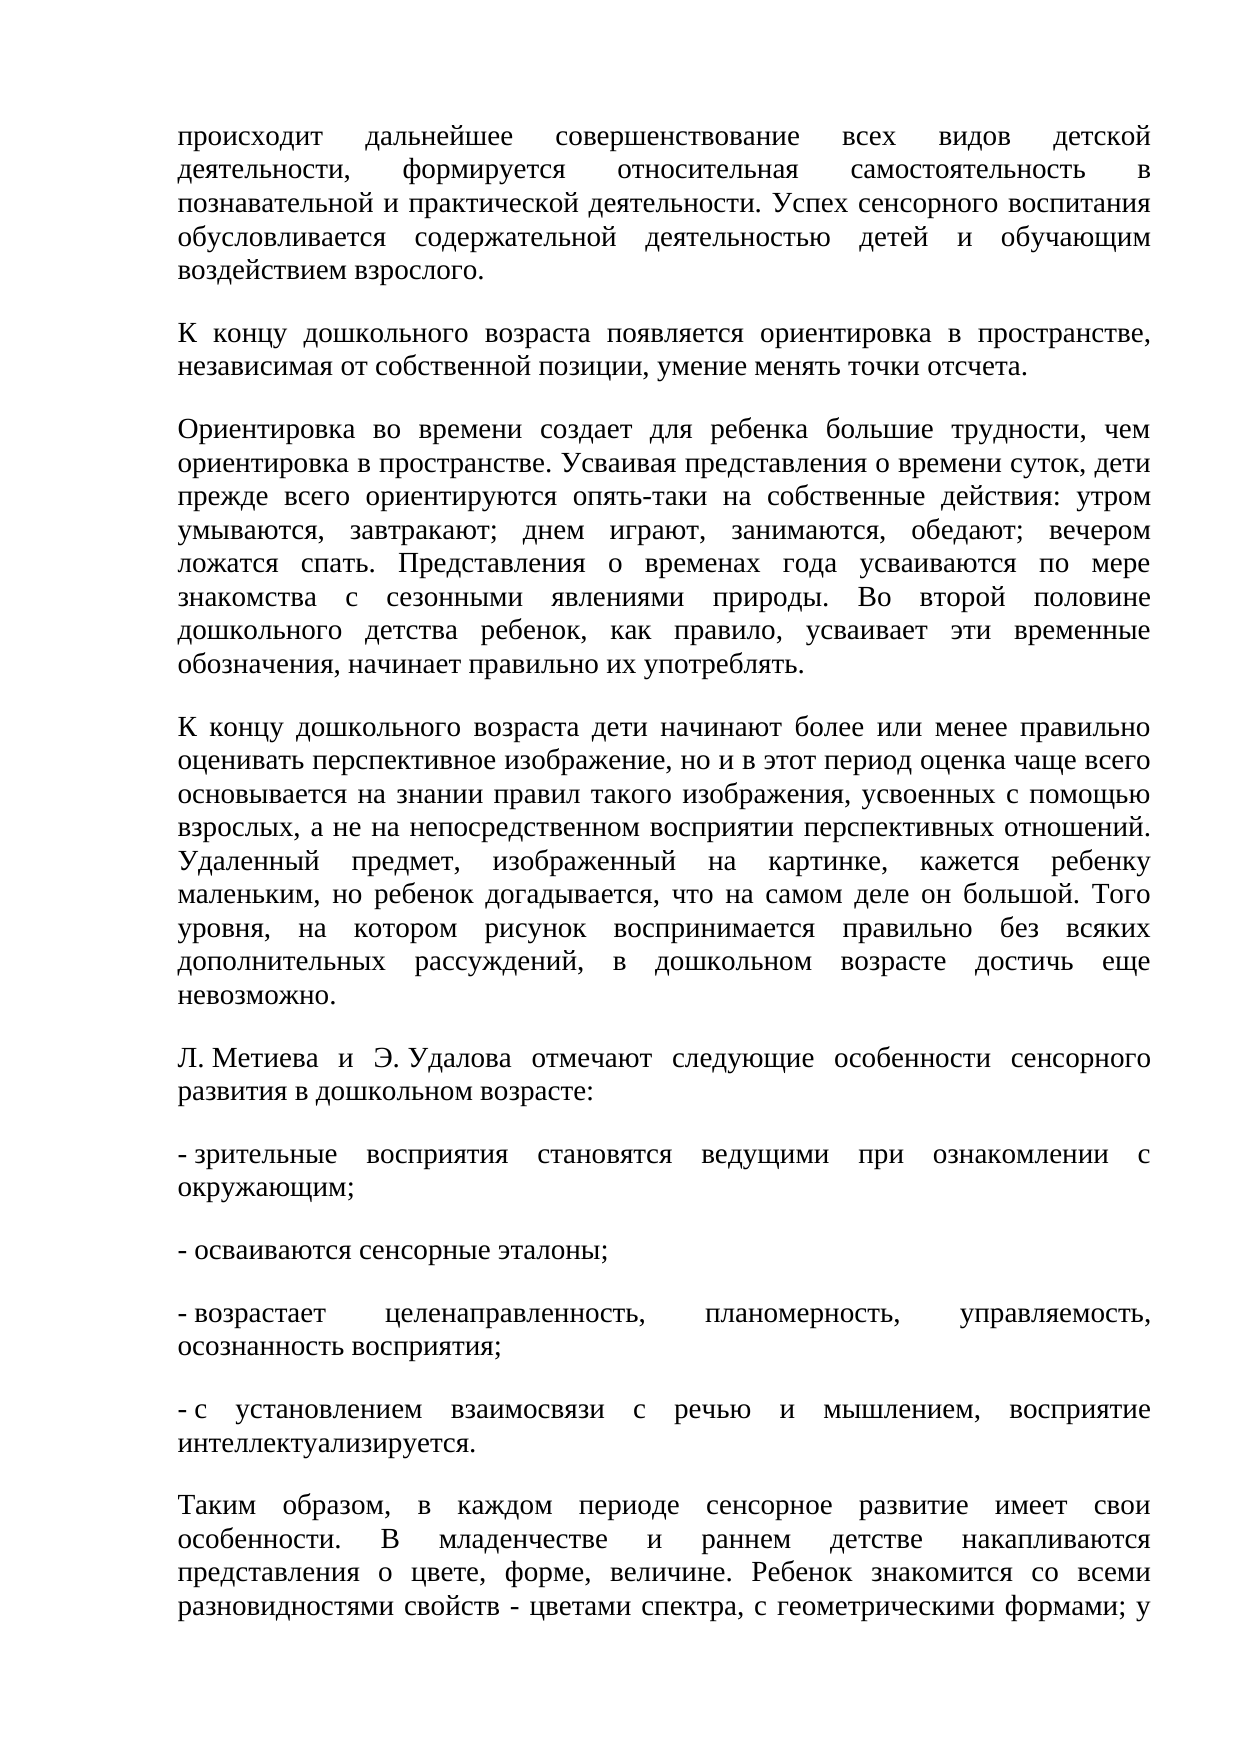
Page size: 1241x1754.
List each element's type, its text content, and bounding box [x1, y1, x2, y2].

text Л. Метиева и Э. Удалова отмечают следующие особенности сенсорного развития в дошкольном возрасте: [177, 1040, 1152, 1107]
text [177, 1487, 1152, 1622]
text - возрастает целенаправленность, планомерность, управляемость, осознанность восприятия; [177, 1295, 1152, 1362]
text - с установлением взаимосвязи с речью и мышлением, восприятие интеллектуализируется. [177, 1391, 1152, 1458]
text - зрительные восприятия становятся ведущими при ознакомлении с окружающим; [177, 1136, 1152, 1203]
text - осваиваются сенсорные эталоны; [177, 1232, 1152, 1266]
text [177, 118, 1152, 286]
text К концу дошкольного возраста появляется ориентировка в пространстве, независимая от собственной позиции, умение менять точки отсчета. [177, 315, 1152, 382]
text К концу дошкольного возраста дети начинают более или менее правильно оценивать перспективное изображение, но и в этот период оценка чаще всего основывается на знании правил такого изображения, усвоенных с помощью взрослых, а не на непосредственном восприятии перспективных отношений. Удаленный предмет, изображенный на картинке, кажется ребенку маленьким, но ребенок догадывается, что на самом деле он большой. Того уровня, на котором рисунок воспринимается правильно без всяких дополнительных рассуждений, в дошкольном возрасте достичь еще невозможно. [177, 709, 1152, 1011]
text Ориентировка во времени создает для ребенка большие трудности, чем ориентировка в пространстве. Усваивая представления о времени суток, дети прежде всего ориентируются опять-таки на собственные действия: утром умываются, завтракают; днем играют, занимаются, обедают; вечером ложатся спать. Представления о временах года усваиваются по мере знакомства с сезонными явлениями природы. Во второй половине дошкольного детства ребенок, как правило, усваивает эти временные обозначения, начинает правильно их употреблять. [177, 411, 1152, 679]
